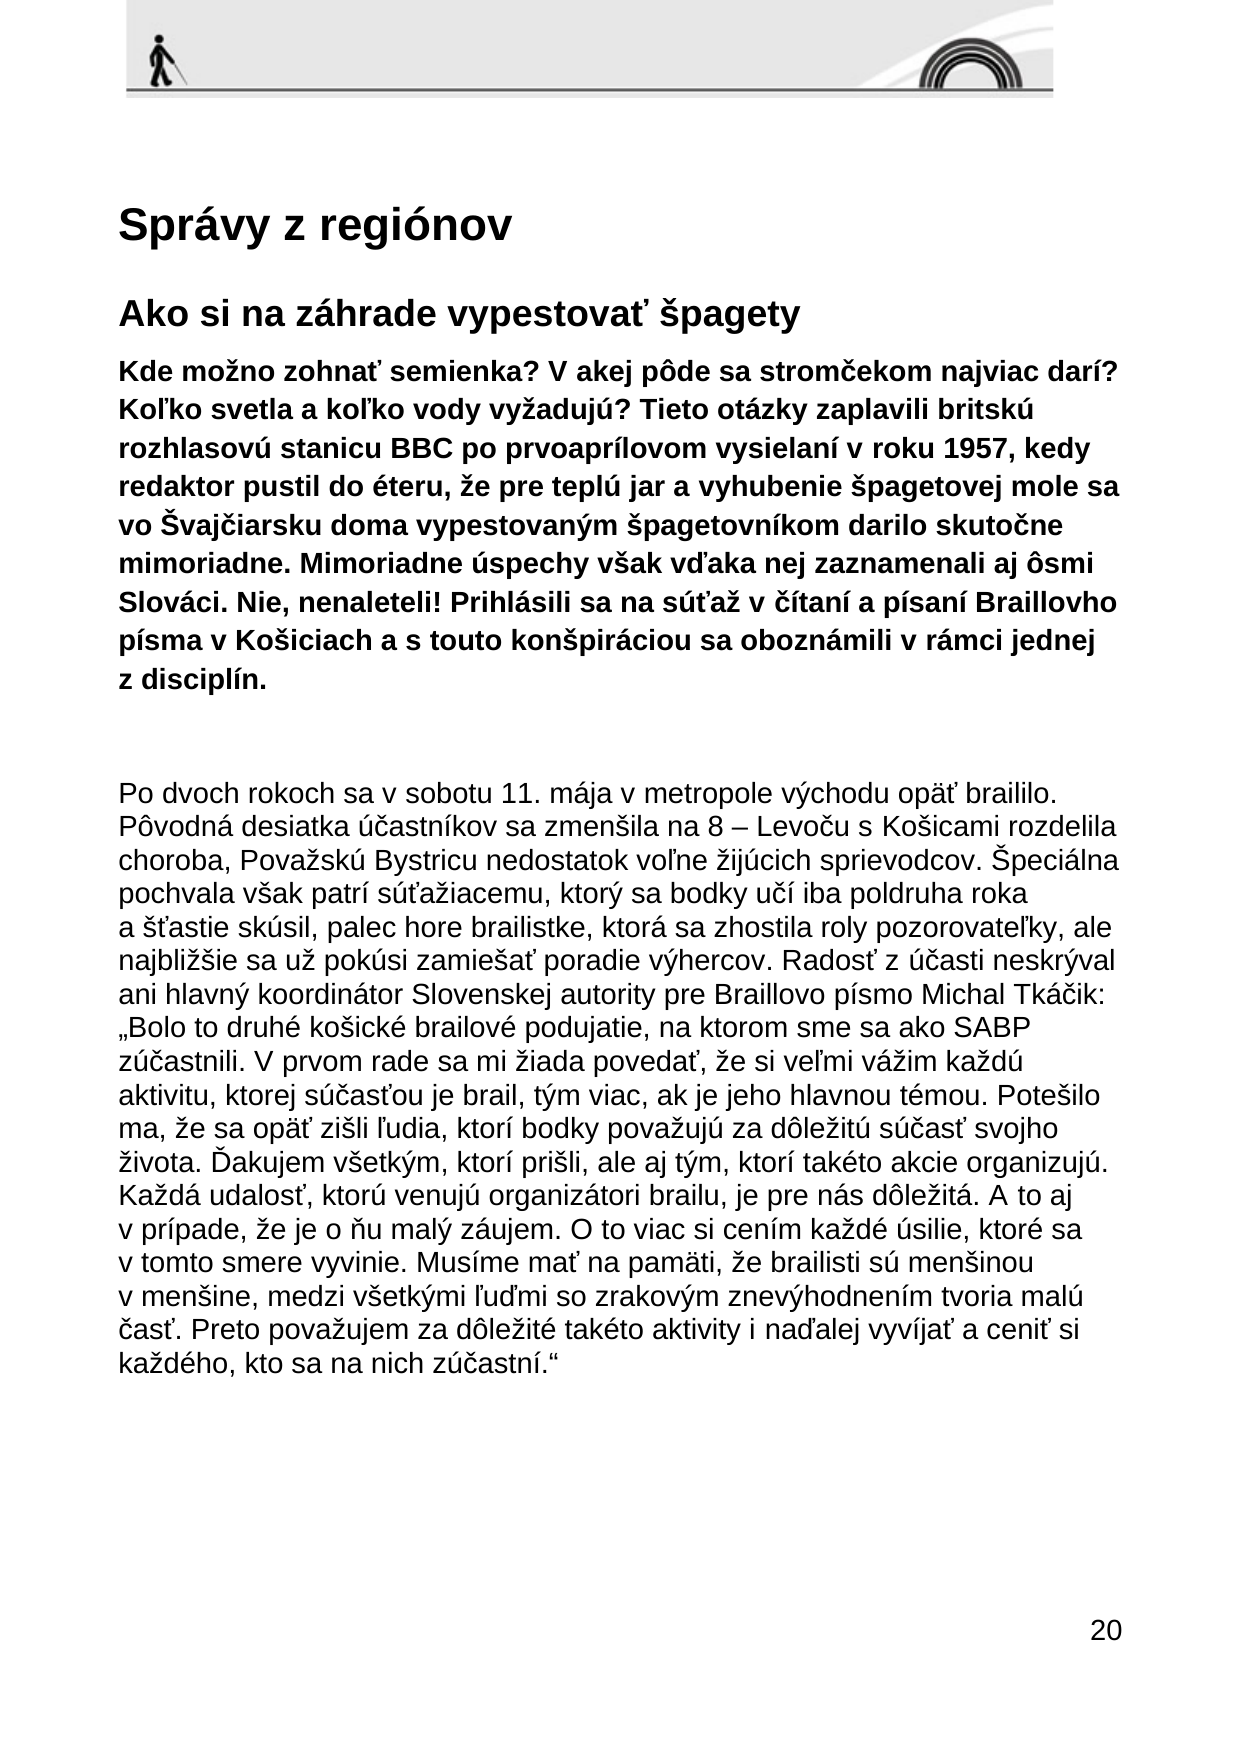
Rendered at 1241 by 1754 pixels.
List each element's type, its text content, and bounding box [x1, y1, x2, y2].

picture [125, 0, 1054, 98]
subtitle Správy z regiónov [118, 198, 1122, 250]
text Po dvoch rokoch sa v sobotu 11. mája v metropole východu opäť braililo. Pôvodná desiatka účastníkov sa zmenšila na 8 – Levoču s Košicami rozdelila choroba, Považskú Bystricu nedostatok voľne žijúcich sprievodcov. Špeciálna pochvala však patrí súťažiacemu, ktorý sa bodky učí iba poldruha roka a šťastie skúsil, palec hore brailistke, ktorá sa zhostila roly pozorovateľky, ale najbližšie sa už pokúsi zamiešať poradie výhercov. Radosť z účasti neskrýval ani hlavný koordinátor Slovenskej autority pre Braillovo písmo Michal Tkáčik: „Bolo to druhé košické brailové podujatie, na ktorom sme sa ako SABP zúčastnili. V prvom rade sa mi žiada povedať, že si veľmi vážim každú aktivitu, ktorej súčasťou je brail, tým viac, ak je jeho hlavnou témou. Potešilo ma, že sa opäť zišli ľudia, ktorí bodky považujú za dôležitú súčasť svojho života. Ďakujem všetkým, ktorí prišli, ale aj tým, ktorí takéto akcie organizujú. Každá udalosť, ktorú venujú organizátori brailu, je pre nás dôležitá. A to aj v prípade, že je o ňu malý záujem. O to viac si cením každé úsilie, ktoré sa v tomto smere vyvinie. Musíme mať na pamäti, že brailisti sú menšinou v menšine, medzi všetkými ľuďmi so zrakovým znevýhodnením tvoria malú časť. Preto považujem za dôležité takéto aktivity i naďalej vyvíjať a ceniť si každého, kto sa na nich zúčastní.“ [118, 776, 1122, 1379]
subtitle Ako si na záhrade vypestovať špagety [118, 292, 1122, 335]
text Kde možno zohnať semienka? V akej pôde sa stromčekom najviac darí? Koľko svetla a koľko vody vyžadujú? Tieto otázky zaplavili britskú rozhlasovú stanicu BBC po prvoaprílovom vysielaní v roku 1957, kedy redaktor pustil do éteru, že pre teplú jar a vyhubenie špagetovej mole sa vo Švajčiarsku doma vypestovaným špagetovníkom darilo skutočne mimoriadne. Mimoriadne úspechy však vďaka nej zaznamenali aj ôsmi Slováci. Nie, nenaleteli! Prihlásili sa na súťaž v čítaní a písaní Braillovho písma v Košiciach a s touto konšpiráciou sa oboznámili v rámci jednej z disciplín. [118, 354, 1122, 696]
